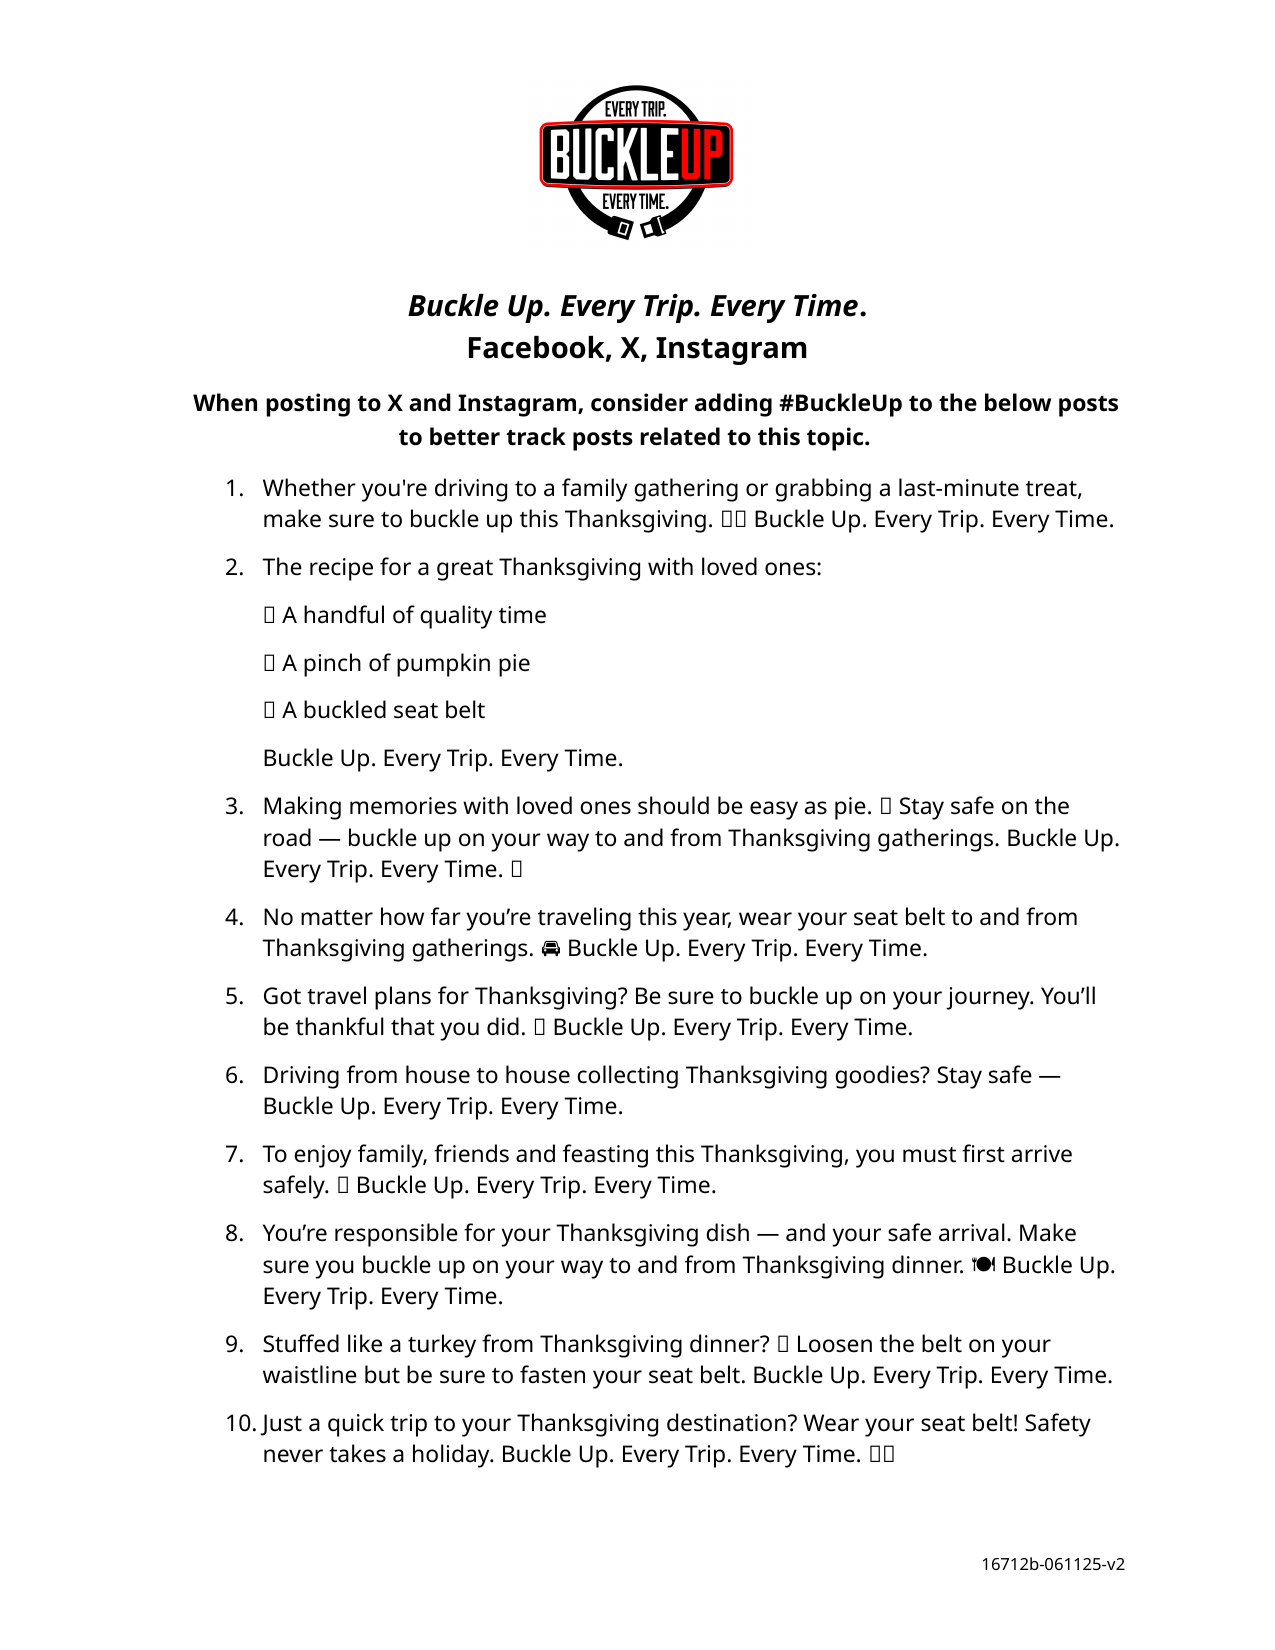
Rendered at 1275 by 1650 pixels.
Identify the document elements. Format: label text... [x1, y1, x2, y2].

list Just a quick trip to your Thanksgiving destination? Wear your seat belt! Safety never takes a holiday. Buckle Up. Every Trip. Every Time. 🚗🍂 [225, 1407, 1125, 1469]
list No matter how far you’re traveling this year, wear your seat belt to and from Thanksgiving gatherings. 🚘 Buckle Up. Every Trip. Every Time. [225, 901, 1125, 963]
list You’re responsible for your Thanksgiving dish — and your safe arrival. Make sure you buckle up on your way to and from Thanksgiving dinner. 🍽️ Buckle Up. Every Trip. Every Time. [225, 1217, 1125, 1311]
list Whether you're driving to a family gathering or grabbing a last-minute treat, make sure to buckle up this Thanksgiving. 🥧🚗 Buckle Up. Every Trip. Every Time. [225, 471, 1125, 534]
list 🧡 A handful of quality time [262, 598, 1125, 630]
list Buckle Up. Every Trip. Every Time. [262, 742, 1125, 773]
list To enjoy family, friends and feasting this Thanksgiving, you must first arrive safely. 🏡 Buckle Up. Every Trip. Every Time. [225, 1138, 1125, 1201]
list Stuffed like a turkey from Thanksgiving dinner? 🦃 Loosen the belt on your waistline but be sure to fasten your seat belt. Buckle Up. Every Trip. Every Time. [225, 1328, 1125, 1390]
list 💯 A buckled seat belt [262, 694, 1125, 726]
picture [521, 75, 754, 254]
list Driving from house to house collecting Thanksgiving goodies? Stay safe — Buckle Up. Every Trip. Every Time. [225, 1059, 1125, 1121]
subtitle Buckle Up. Every Trip. Every Time. Facebook, X, Instagram [150, 285, 1125, 367]
list 🥧 A pinch of pumpkin pie [262, 646, 1125, 678]
text When posting to X and Instagram, consider adding #BuckleUp to the below posts to better track posts related to this topic. [150, 387, 1125, 452]
list Making memories with loved ones should be easy as pie. 🥧 Stay safe on the road — buckle up on your way to and from Thanksgiving gatherings. Buckle Up. Every Trip. Every Time. 🍂 [225, 790, 1125, 884]
list Got travel plans for Thanksgiving? Be sure to buckle up on your journey. You’ll be thankful that you did. 🙏 Buckle Up. Every Trip. Every Time. [225, 980, 1125, 1042]
list The recipe for a great Thanksgiving with loved ones: [225, 551, 1125, 582]
